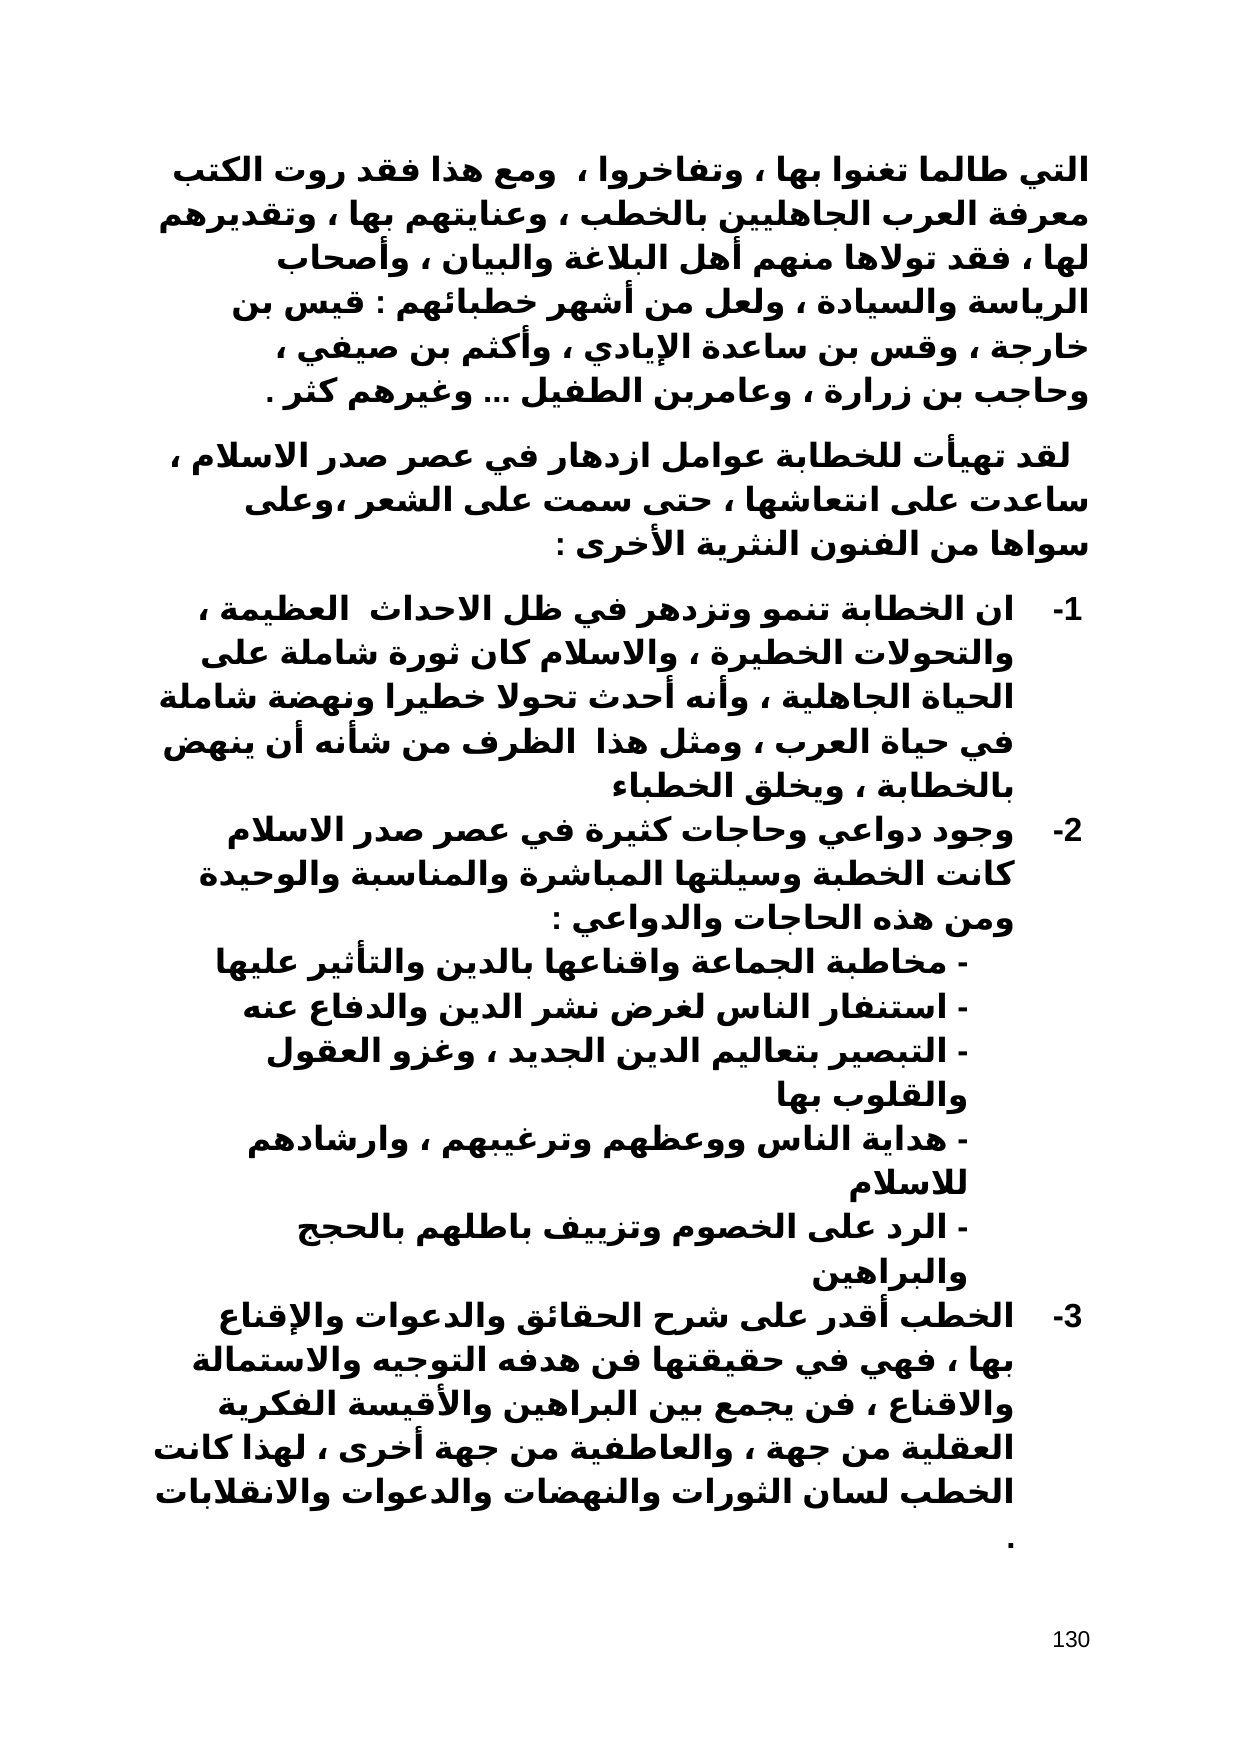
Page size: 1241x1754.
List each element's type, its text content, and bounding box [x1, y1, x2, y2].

list - التبصير بتعاليم الدين الجديد ، وغزو العقول والقلوب بها [150, 1031, 968, 1113]
list الخطب أقدر على شرح الحقائق والدعوات والإقناع بها ، فهي في حقيقتها فن هدفه التوجيه والاستمالة والاقناع ، فن يجمع بين البراهين والأقيسة الفكرية العقلية من جهة ، والعاطفية من جهة أخرى ، لهذا كانت الخطب لسان الثورات والنهضات والدعوات والانقلابات . [150, 1296, 1053, 1555]
list وجود دواعي وحاجات كثيرة في عصر صدر الاسلام كانت الخطبة وسيلتها المباشرة والمناسبة والوحيدة ومن هذه الحاجات والدواعي : [150, 810, 1053, 937]
list - مخاطبة الجماعة واقناعها بالدين والتأثير عليها [150, 942, 968, 981]
text لقد تهيأت للخطابة عوامل ازدهار في عصر صدر الاسلام ، ساعدت على انتعاشها ، حتى سمت على الشعر ،وعلى سواها من الفنون النثرية الأخرى : [150, 436, 1090, 563]
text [150, 150, 1090, 409]
list - هداية الناس ووعظهم وترغيبهم ، وارشادهم للاسلام [150, 1119, 968, 1202]
list ان الخطابة تنمو وتزدهر في ظل الاحداث العظيمة ، والتحولات الخطيرة ، والاسلام كان ثورة شاملة على الحياة الجاهلية ، وأنه أحدث تحولا خطيرا ونهضة شاملة في حياة العرب ، ومثل هذا الظرف من شأنه أن ينهض بالخطابة ، ويخلق الخطباء [150, 589, 1053, 804]
list - استنفار الناس لغرض نشر الدين والدفاع عنه [150, 987, 968, 1025]
list - الرد على الخصوم وتزييف باطلهم بالحجج والبراهين [150, 1207, 968, 1290]
